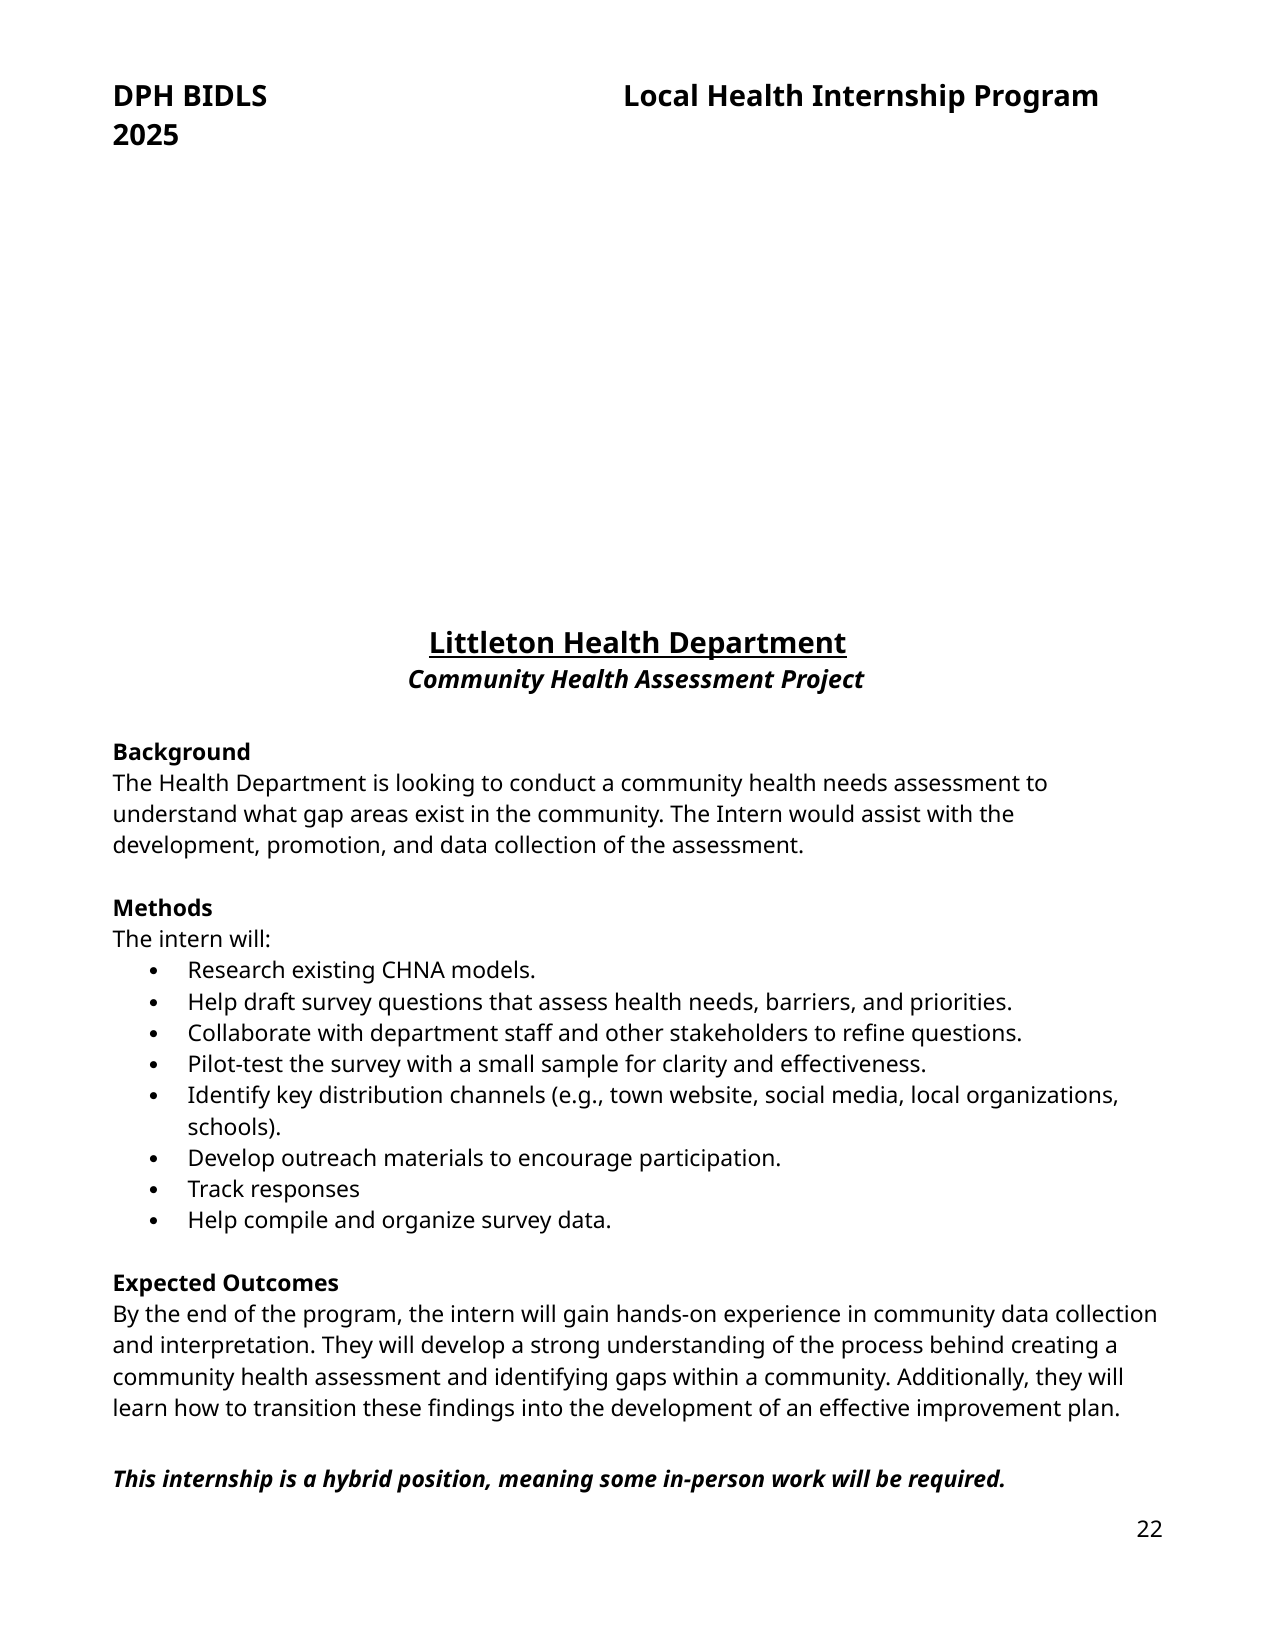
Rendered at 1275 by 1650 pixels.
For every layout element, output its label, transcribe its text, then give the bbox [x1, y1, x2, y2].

text Littleton Health Department [112, 622, 1162, 662]
list Help compile and organize survey data. [150, 1204, 1162, 1236]
list Develop outreach materials to encourage participation. [150, 1142, 1162, 1173]
text This internship is a hybrid position, meaning some in-person work will be required. [112, 1463, 1162, 1494]
list Research existing CHNA models. [150, 954, 1162, 986]
text By the end of the program, the intern will gain hands-on experience in community data collection and interpretation. They will develop a strong understanding of the process behind creating a community health assessment and identifying gaps within a community. Additionally, they will learn how to transition these findings into the development of an effective improvement plan. [112, 1298, 1162, 1423]
text Methods [112, 892, 1162, 923]
text Community Health Assessment Project [112, 662, 1162, 696]
list Identify key distribution channels (e.g., town website, social media, local organizations, schools). [150, 1079, 1162, 1142]
list Help draft survey questions that assess health needs, barriers, and priorities. [150, 986, 1162, 1017]
list Track responses [150, 1173, 1162, 1204]
list Pilot-test the survey with a small sample for clarity and effectiveness. [150, 1048, 1162, 1079]
text The Health Department is looking to conduct a community health needs assessment to understand what gap areas exist in the community. The Intern would assist with the development, promotion, and data collection of the assessment. [112, 767, 1162, 861]
text The intern will: [112, 923, 1162, 954]
text Background [112, 736, 1162, 767]
list Collaborate with department staff and other stakeholders to refine questions. [150, 1017, 1162, 1048]
text Expected Outcomes [112, 1267, 1162, 1298]
